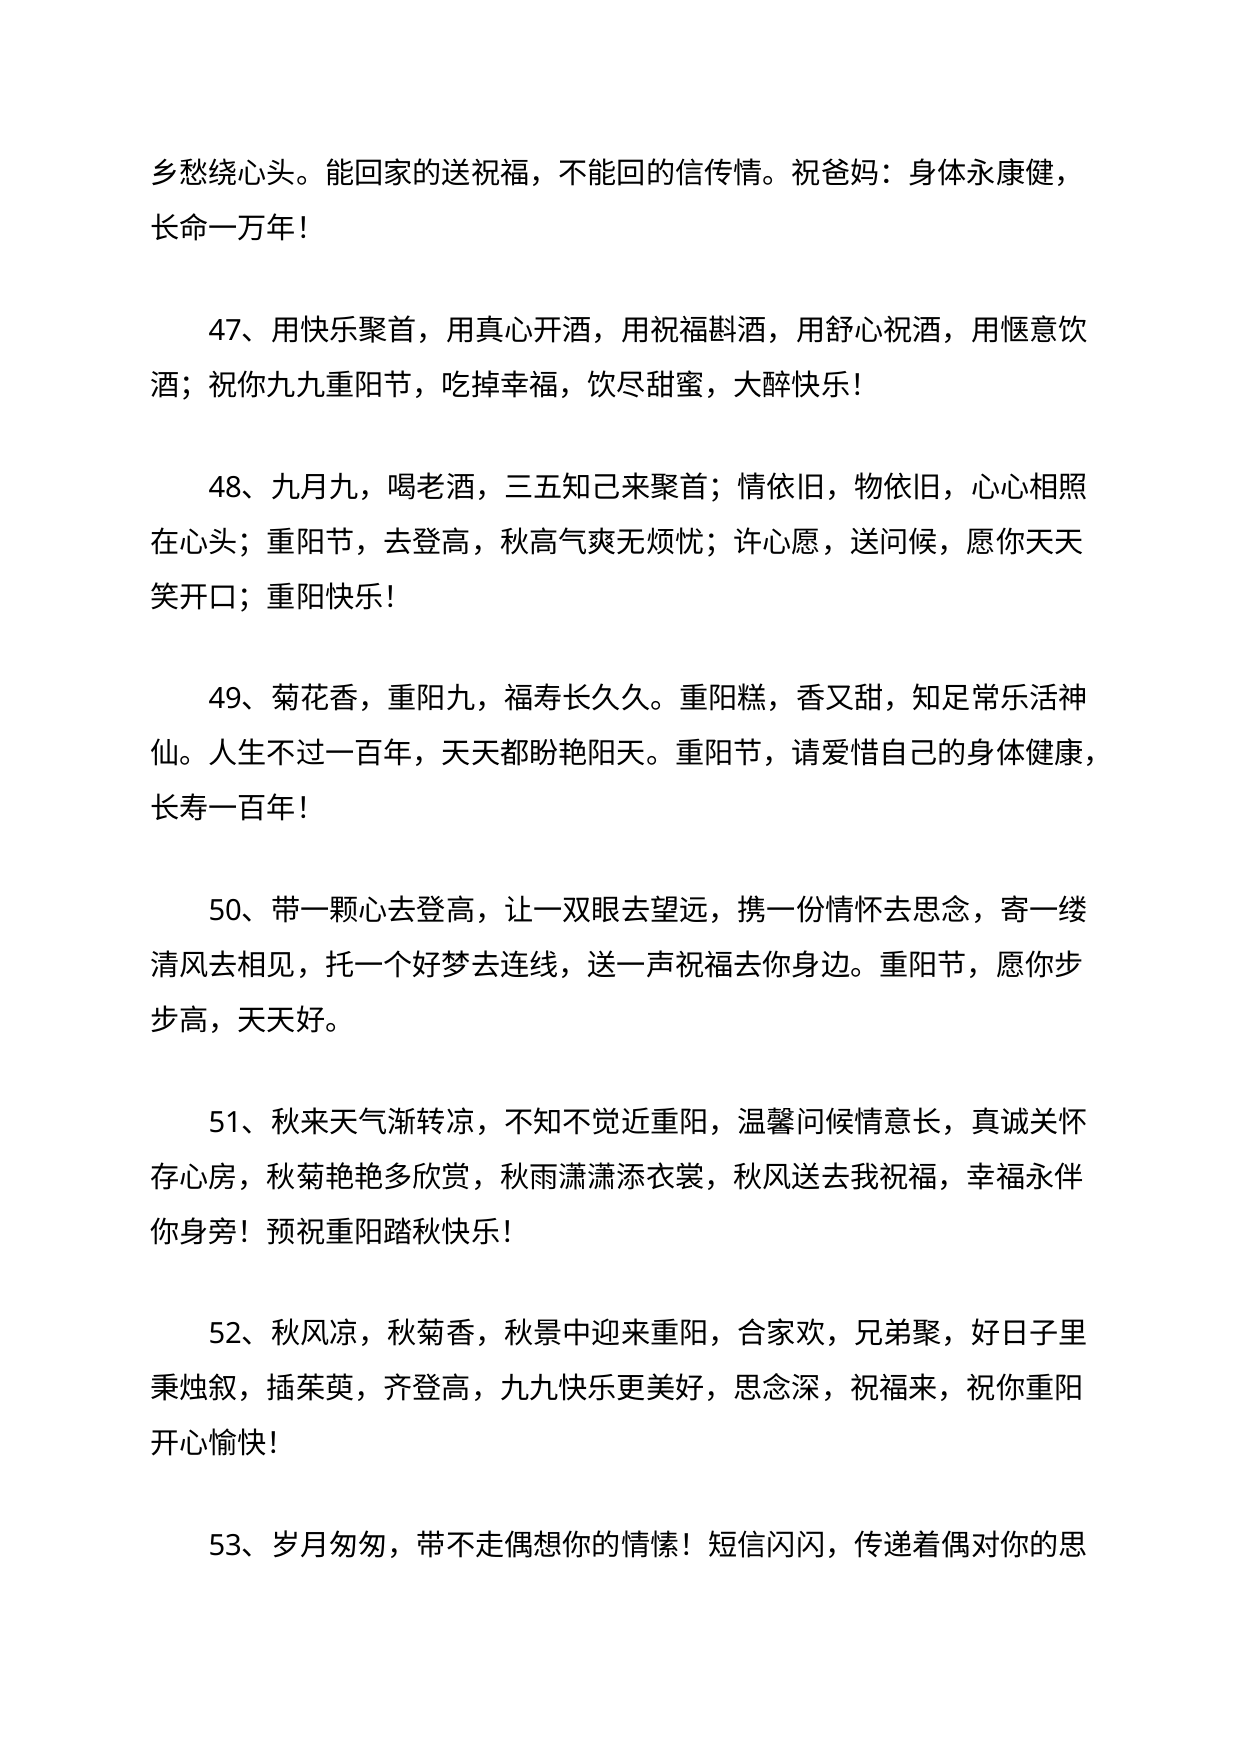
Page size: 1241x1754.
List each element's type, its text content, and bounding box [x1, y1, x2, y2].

text 48、九月九，喝老酒，三五知己来聚首；情依旧，物依旧，心心相照在心头；重阳节，去登高，秋高气爽无烦忧；许心愿，送问候，愿你天天笑开口；重阳快乐！ [150, 463, 1090, 616]
text 51、秋来天气渐转凉，不知不觉近重阳，温馨问候情意长，真诚关怀存心房，秋菊艳艳多欣赏，秋雨潇潇添衣裳，秋风送去我祝福，幸福永伴你身旁！预祝重阳踏秋快乐！ [150, 1098, 1090, 1251]
text 47、用快乐聚首，用真心开酒，用祝福斟酒，用舒心祝酒，用惬意饮酒；祝你九九重阳节，吃掉幸福，饮尽甜蜜，大醉快乐！ [150, 307, 1090, 404]
text 49、菊花香，重阳九，福寿长久久。重阳糕，香又甜，知足常乐活神仙。人生不过一百年，天天都盼艳阳天。重阳节，请爱惜自己的身体健康，长寿一百年！ [150, 675, 1090, 827]
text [150, 1522, 1090, 1564]
text 52、秋风凉，秋菊香，秋景中迎来重阳，合家欢，兄弟聚，好日子里秉烛叙，插茱萸，齐登高，九九快乐更美好，思念深，祝福来，祝你重阳开心愉快！ [150, 1310, 1090, 1462]
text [150, 150, 1090, 247]
text 50、带一颗心去登高，让一双眼去望远，携一份情怀去思念，寄一缕清风去相见，托一个好梦去连线，送一声祝福去你身边。重阳节，愿你步步高，天天好。 [150, 887, 1090, 1039]
